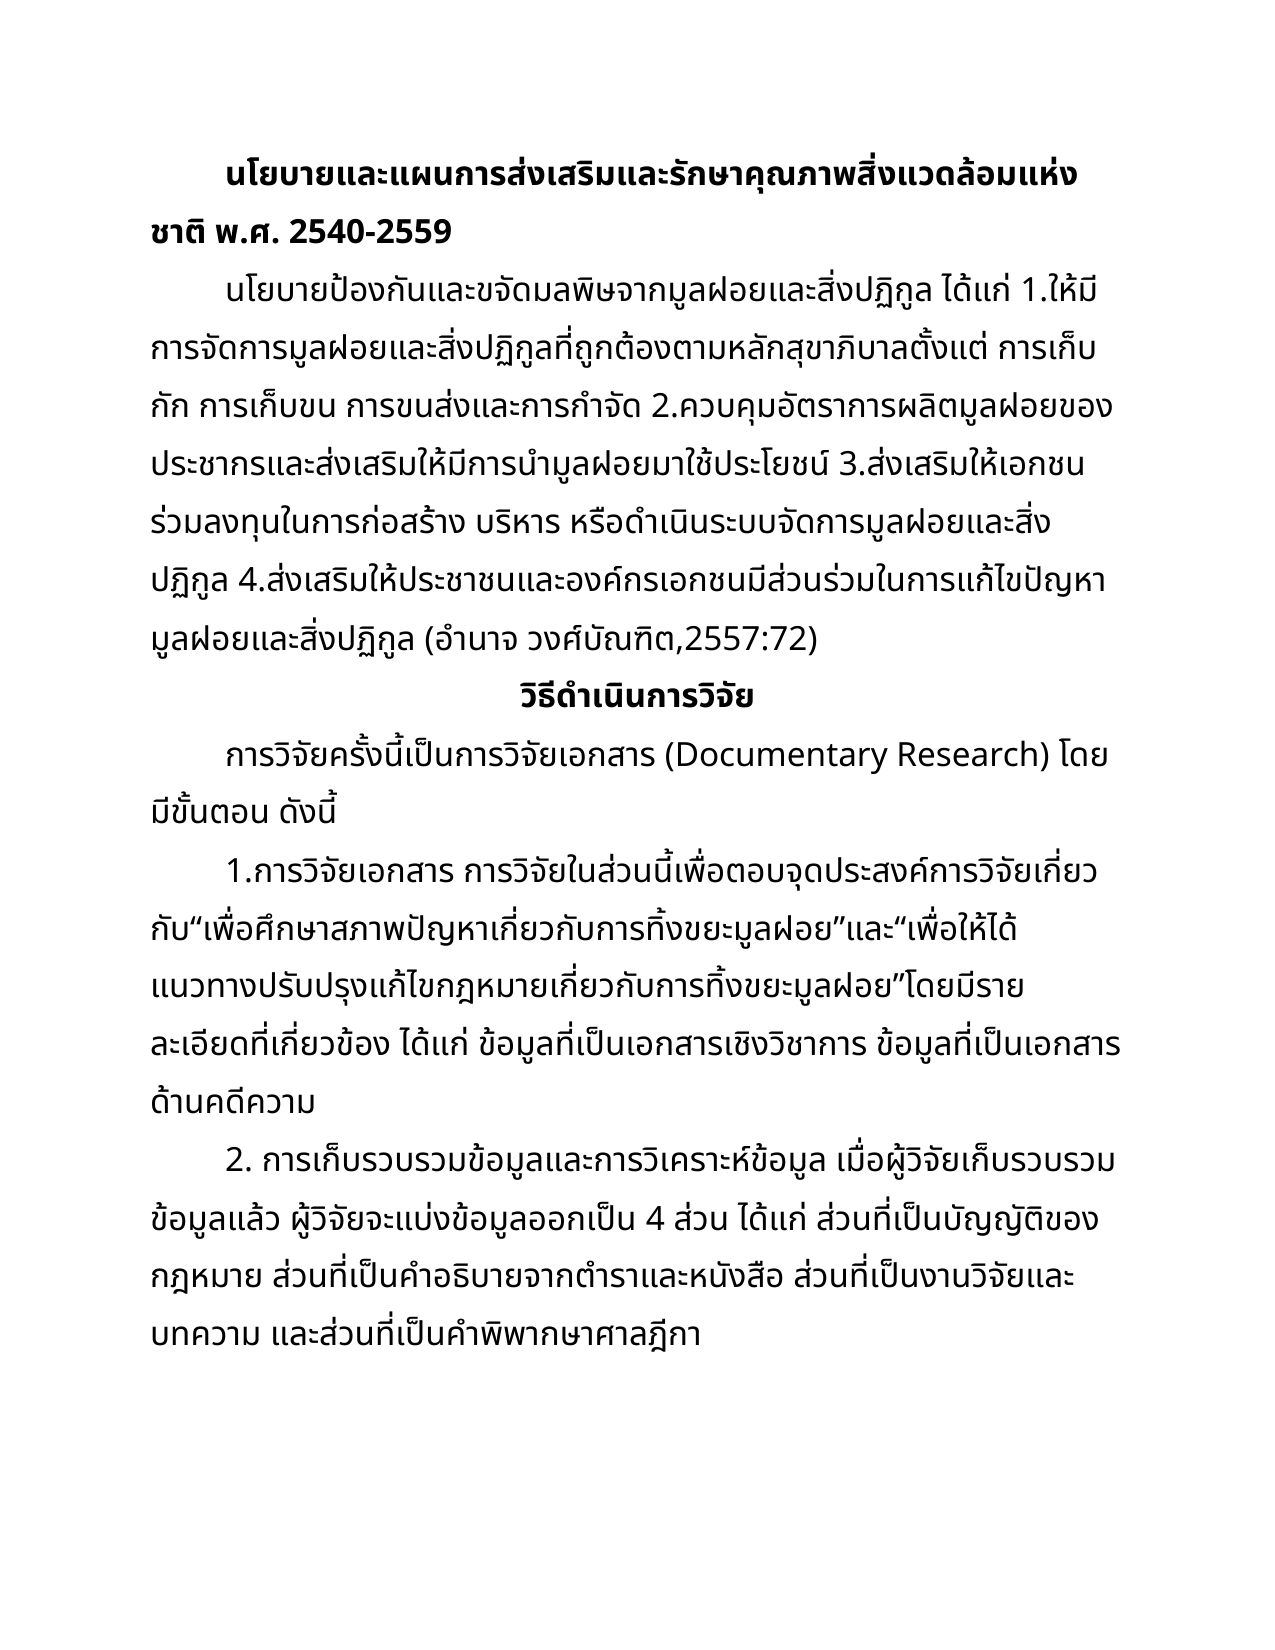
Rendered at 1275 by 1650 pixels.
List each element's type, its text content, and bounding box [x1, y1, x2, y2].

text นโยบายและแผนการส่งเสริมและรักษาคุณภาพสิ่งแวดล้อมแห่งชาติ พ.ศ. 2540-2559 [150, 150, 1125, 258]
text 2. การเก็บรวบรวมข้อมูลและการวิเคราะห์ข้อมูล เมื่อผู้วิจัยเก็บรวบรวมข้อมูลแล้ว ผู้วิจัยจะแบ่งข้อมูลออกเป็น 4 ส่วน ได้แก่ ส่วนที่เป็นบัญญัติของกฎหมาย ส่วนที่เป็นคำอธิบายจากตำราและหนังสือ ส่วนที่เป็นงานวิจัยและบทความ และส่วนที่เป็นคำพิพากษาศาลฎีกา [150, 1136, 1125, 1361]
text 1.การวิจัยเอกสาร การวิจัยในส่วนนี้เพื่อตอบจุดประสงค์การวิจัยเกี่ยวกับ“เพื่อศึกษาสภาพปัญหาเกี่ยวกับการทิ้งขยะมูลฝอย”และ“เพื่อให้ได้แนวทางปรับปรุงแก้ไขกฎหมายเกี่ยวกับการทิ้งขยะมูลฝอย”โดยมีรายละเอียดที่เกี่ยวข้อง ได้แก่ ข้อมูลที่เป็นเอกสารเชิงวิชาการ ข้อมูลที่เป็นเอกสารด้านคดีความ [150, 846, 1125, 1129]
text นโยบายป้องกันและขจัดมลพิษจากมูลฝอยและสิ่งปฏิกูล ได้แก่ 1.ให้มีการจัดการมูลฝอยและสิ่งปฏิกูลที่ถูกต้องตามหลักสุขาภิบาลตั้งแต่ การเก็บกัก การเก็บขน การขนส่งและการกำจัด 2.ควบคุมอัตราการผลิตมูลฝอยของประชากรและส่งเสริมให้มีการนำมูลฝอยมาใช้ประโยชน์ 3.ส่งเสริมให้เอกชนร่วมลงทุนในการก่อสร้าง บริหาร หรือดำเนินระบบจัดการมูลฝอยและสิ่งปฏิกูล 4.ส่งเสริมให้ประชาชนและองค์กรเอกชนมีส่วนร่วมในการแก้ไขปัญหามูลฝอยและสิ่งปฏิกูล (อำนาจ วงศ์บัณฑิต,2557:72) [150, 266, 1125, 665]
text การวิจัยครั้งนี้เป็นการวิจัยเอกสาร (Documentary Research) โดยมีขั้นตอน ดังนี้ [150, 730, 1125, 839]
text วิธีดำเนินการวิจัย [150, 672, 1125, 723]
